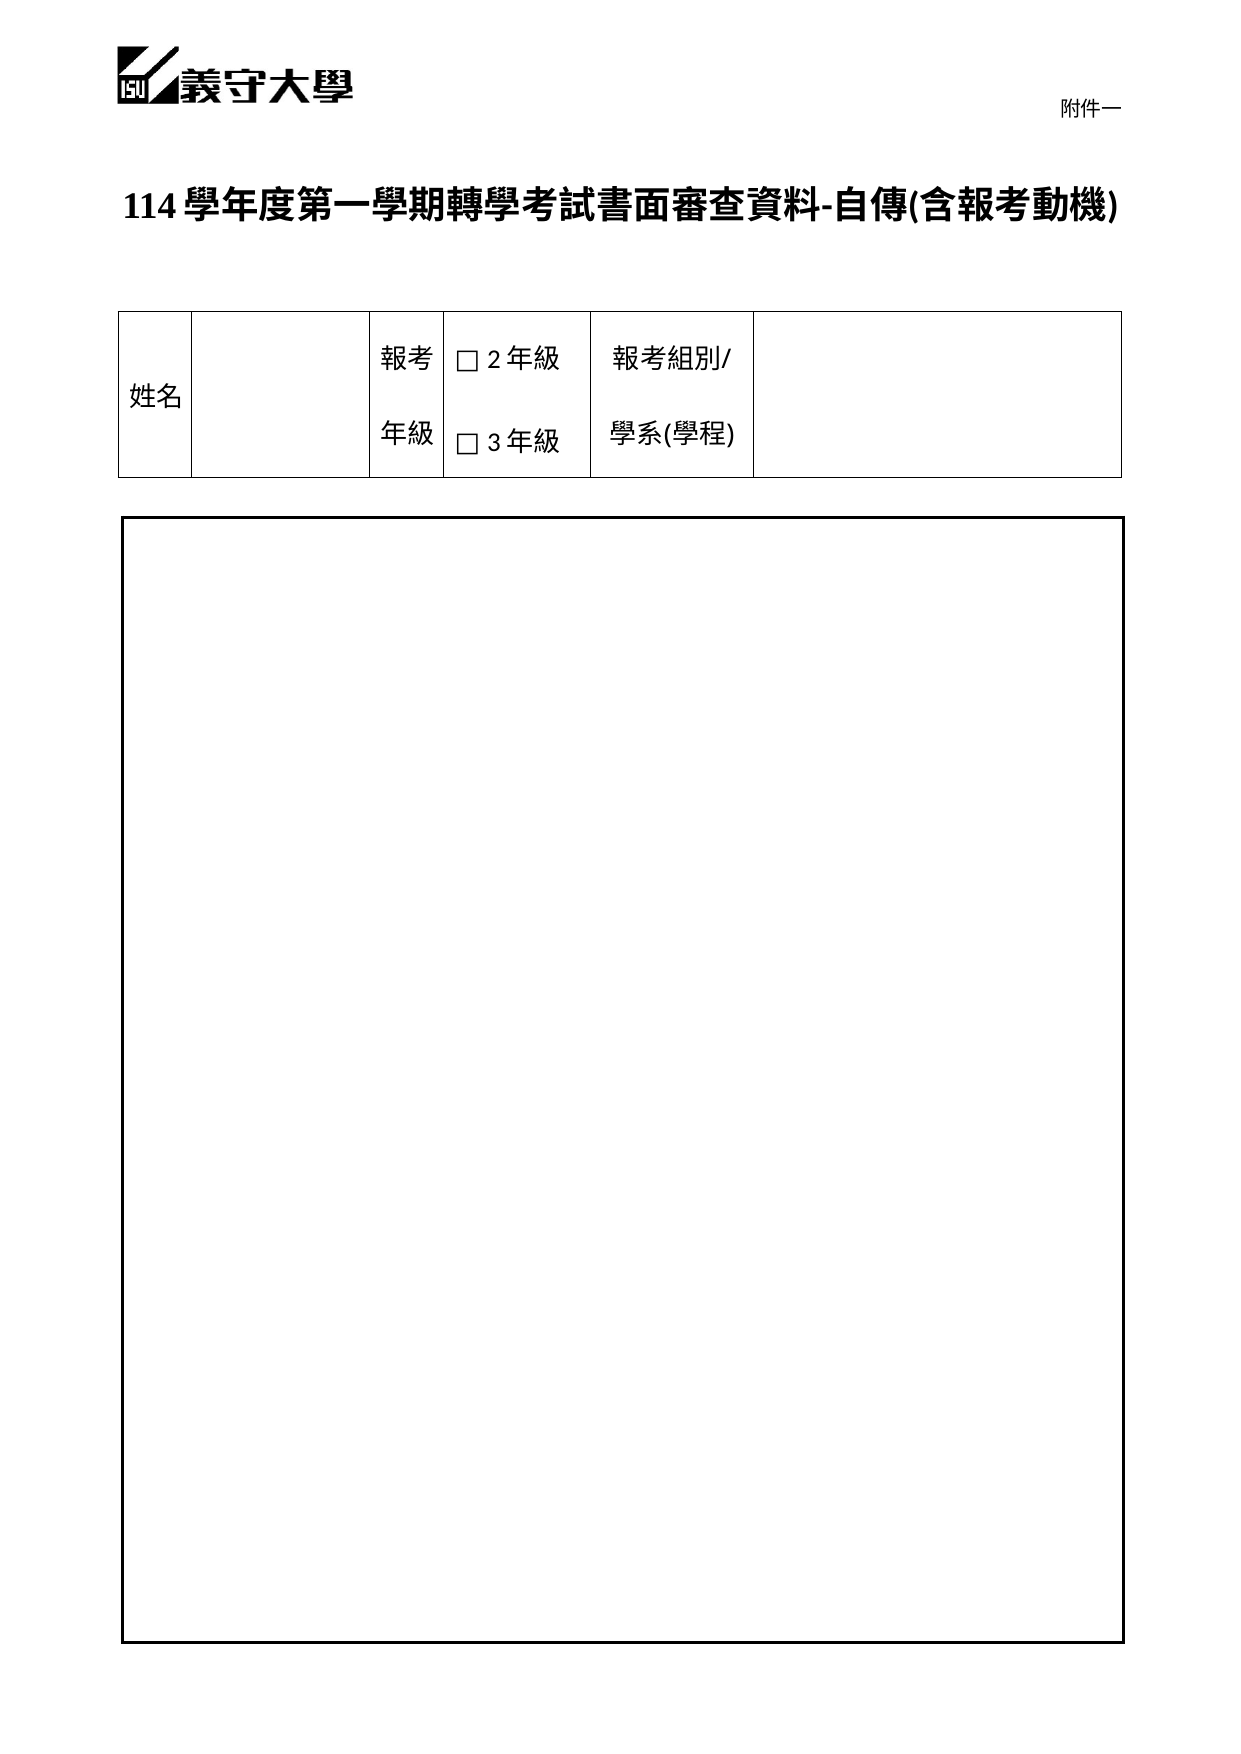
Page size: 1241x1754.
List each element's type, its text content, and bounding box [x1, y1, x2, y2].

table_header 報考 年級 [370, 312, 443, 477]
table_header [754, 312, 1121, 477]
picture [180, 68, 353, 103]
text 114學年度第一學期轉學考試書面審查資料-自傳(含報考動機) [118, 164, 1122, 239]
picture [117, 46, 179, 104]
title 附件一 [118, 89, 1122, 127]
table_header □ 2年級 □ 3年級 [444, 312, 590, 477]
table_header [124, 519, 1122, 1641]
table_header 姓名 [119, 312, 191, 477]
table_header [192, 312, 369, 477]
table_header 報考組別/學系(學程) [591, 312, 753, 477]
